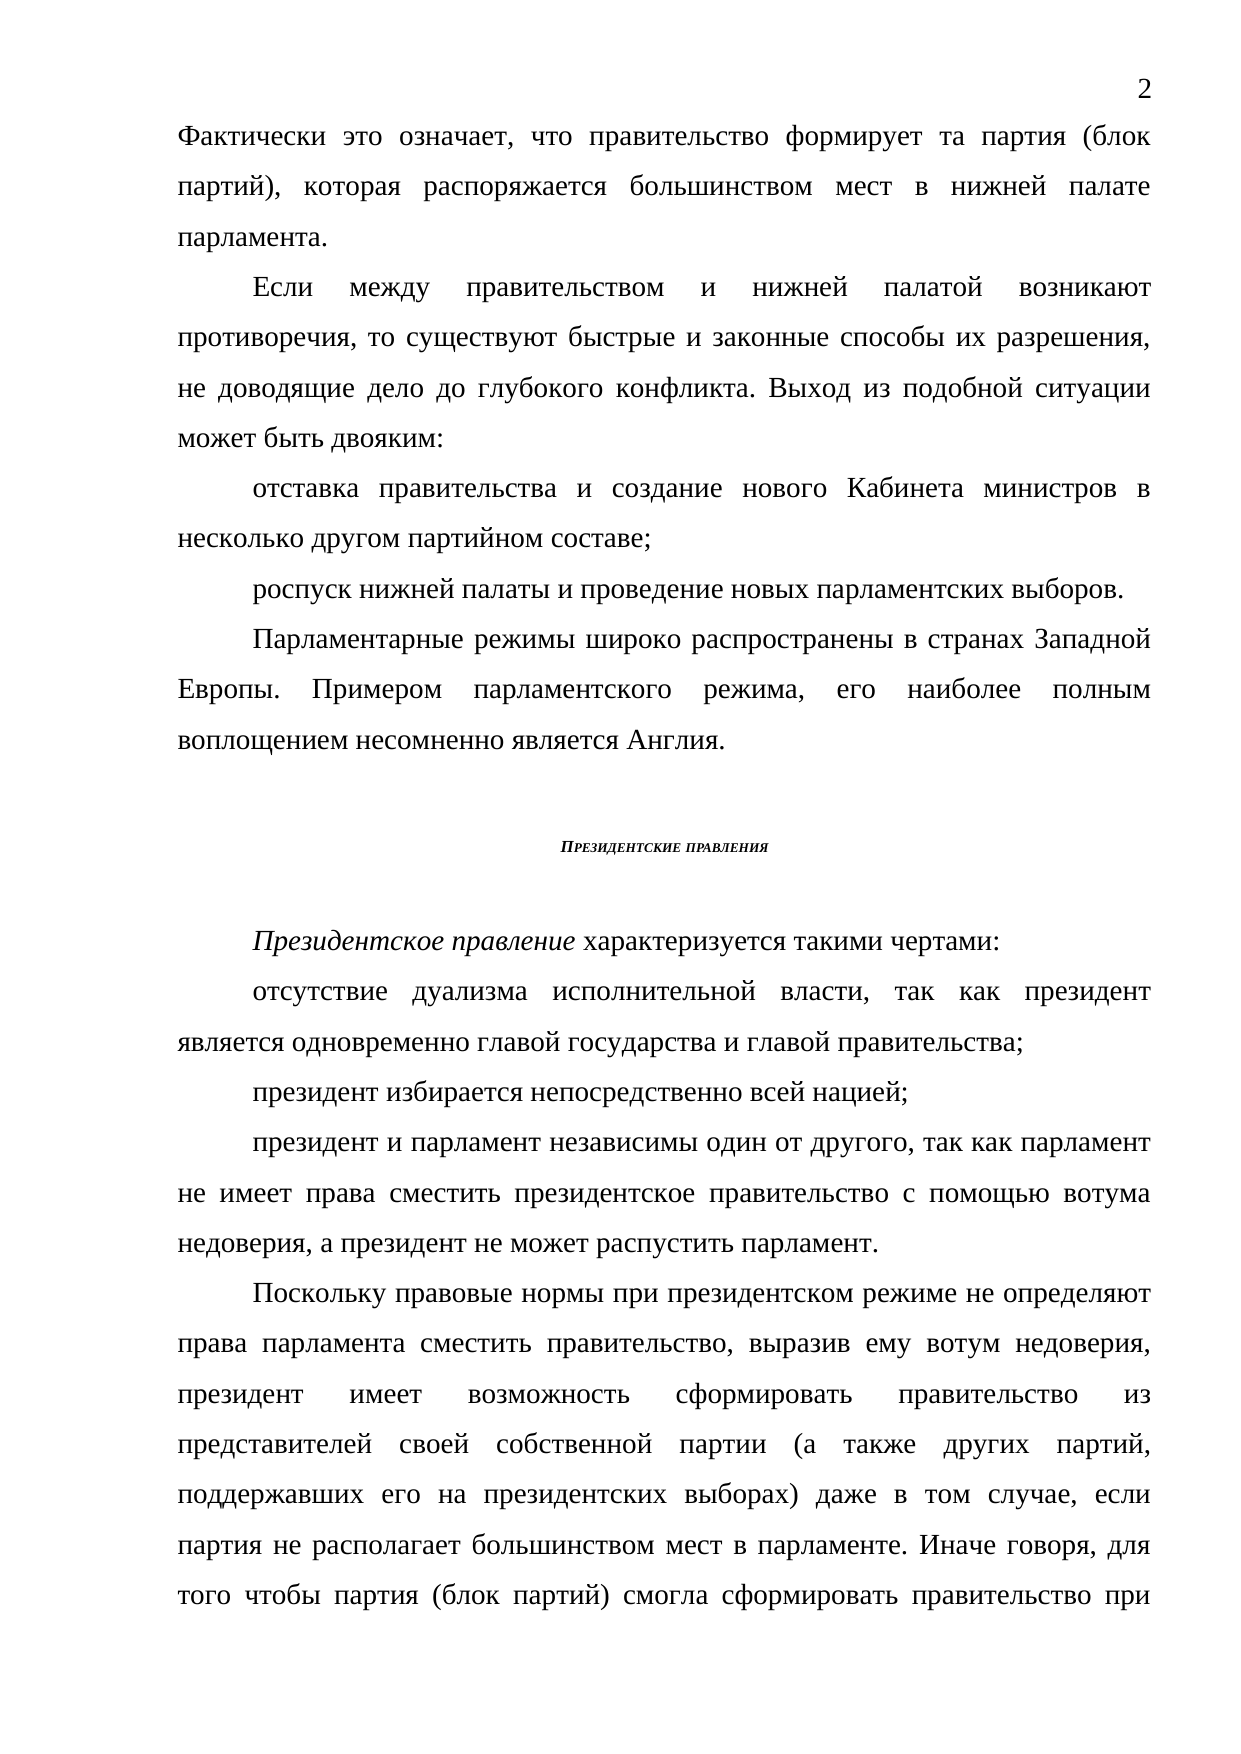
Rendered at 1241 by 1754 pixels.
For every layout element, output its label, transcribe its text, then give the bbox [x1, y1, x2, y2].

text Если между правительством и нижней палатой возникают противоречия, то существуют быстрые и законные способы их разрешения, не доводящие дело до глубокого конфликта. Выход из подобной ситуации может быть двояким: [177, 269, 1152, 453]
text Президентское правление характеризуется такими чертами: [177, 923, 1152, 957]
text президент избирается непосредственно всей нацией; [177, 1074, 1152, 1108]
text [177, 1275, 1152, 1611]
text Парламентарные режимы широко распространены в странах Западной Европы. Примером парламентского режима, его наиболее полным воплощением несомненно является Англия. [177, 621, 1152, 755]
subtitle Президентские правления [177, 822, 1152, 856]
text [177, 118, 1152, 252]
text отставка правительства и создание нового Кабинета министров в несколько другом партийном составе; [177, 470, 1152, 554]
text роспуск нижней палаты и проведение новых парламентских выборов. [177, 571, 1152, 604]
text отсутствие дуализма исполнительной власти, так как президент является одновременно главой государства и главой правительства; [177, 973, 1152, 1057]
text президент и парламент независимы один от другого, так как парламент не имеет права сместить президентское правительство с помощью вотума недоверия, а президент не может распустить парламент. [177, 1124, 1152, 1258]
